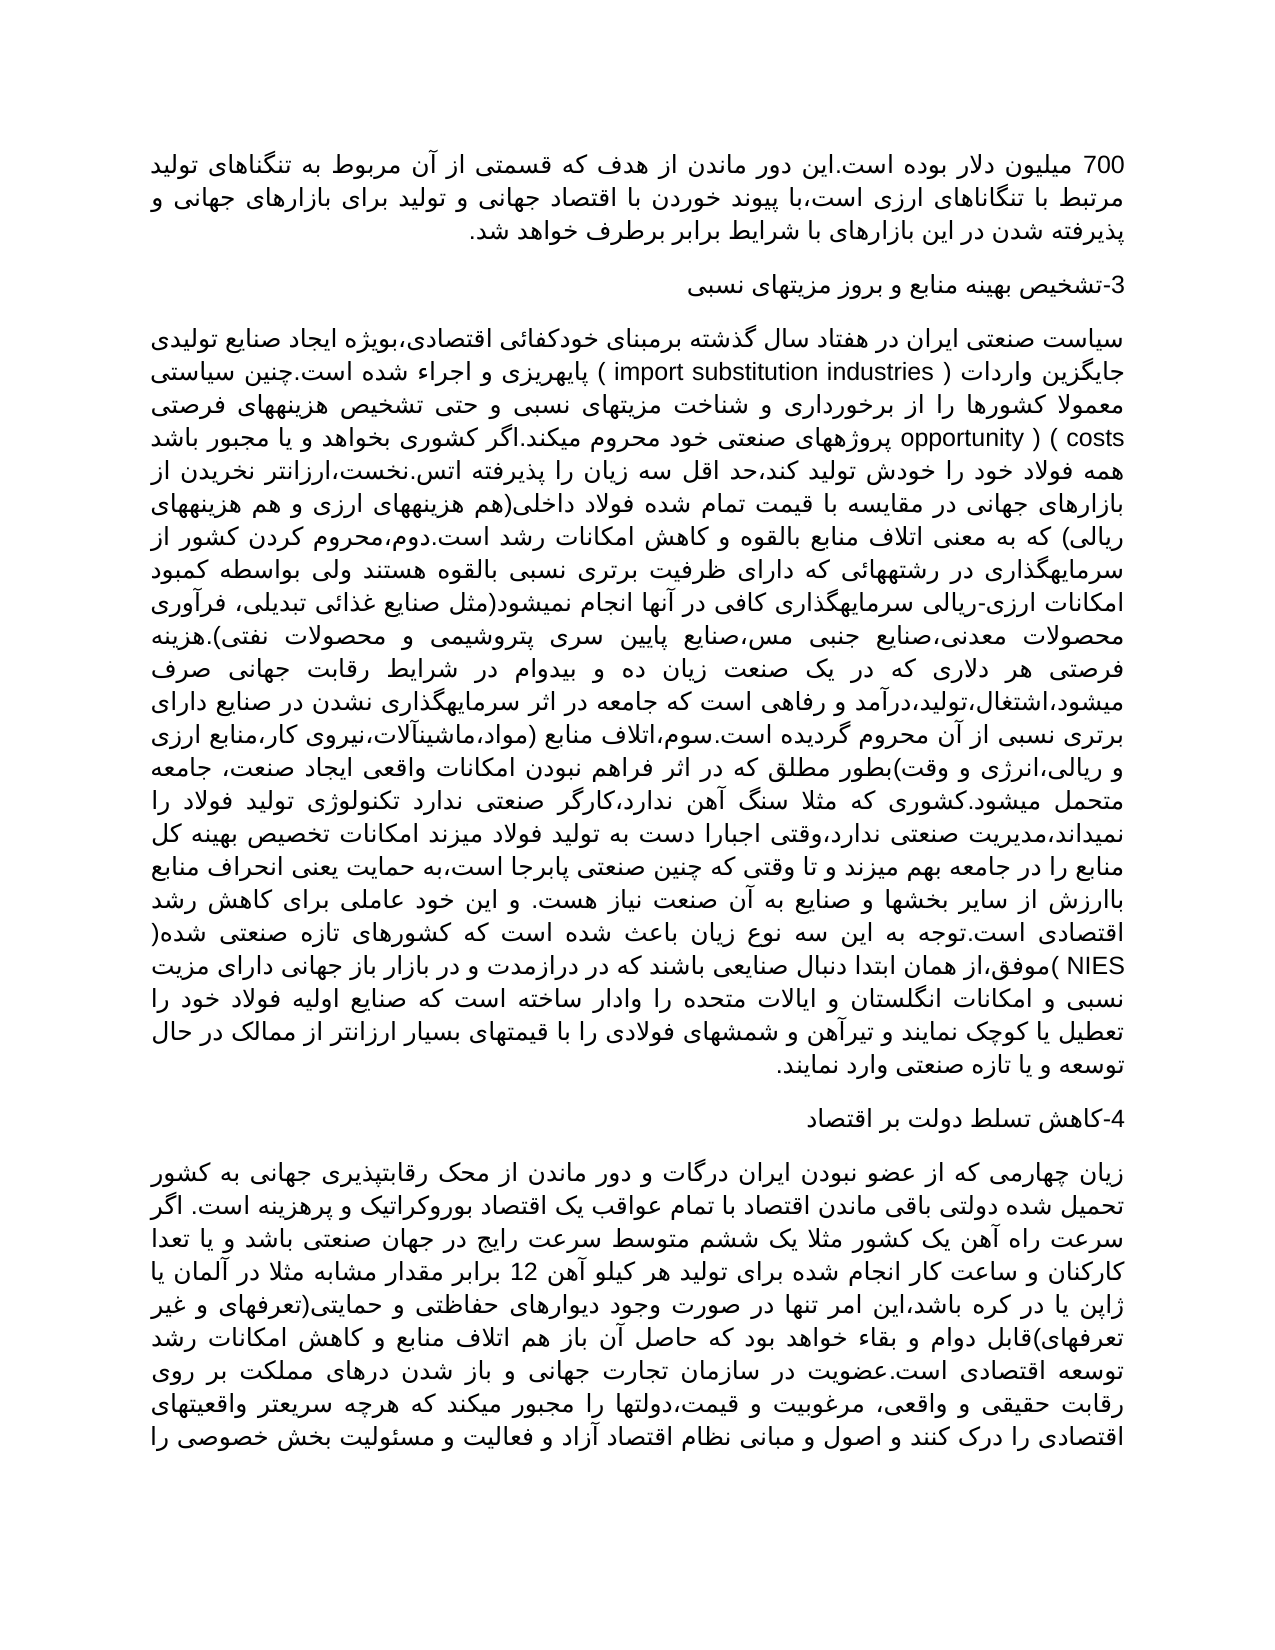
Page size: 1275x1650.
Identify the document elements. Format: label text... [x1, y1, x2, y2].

text 4-کاهش تسلط دولت‏ بر اقتصاد [150, 1104, 1125, 1133]
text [150, 150, 1125, 245]
text سیاست صنعتی ایران در هفتاد سال‏ گذشته برمبنای خودکفائی اقتصادی،بویژه‏ ایجاد صنایع تولیدی جایگزین واردات‏ ( import substitution industries ) پایه‏ریزی و اجراء شده است.چنین‏ سیاستی معمولا کشورها را از برخورداری‏ و شناخت مزیت‏های نسبی و حتی تشخیص‏ هزینه‏های فرصتی opportunity ) ( costs پروژه‏های صنعتی خود محروم‏ می‏کند.اگر کشوری بخواهد و یا مجبور باشد همه فولاد خود را خودش تولید کند،حد اقل‏ سه زیان را پذیرفته اتس.نخست،ارزانتر نخریدن از بازارهای جهانی در مقایسه‏ با قیمت تمام شده فولاد داخلی(هم‏ هزینه‏های ارزی و هم هزینه‏های ریالی) که به معنی اتلاف منابع بالقوه و کاهش‏ امکانات رشد است.دوم،محروم کردن‏ کشور از سرمایه‏گذاری در رشته‏هائی که‏ دارای ظرفیت برتری نسبی بالقوه هستند ولی بواسطه کمبود امکانات ارزی-ریالی‏ سرمایه‏گذاری کافی در آنها انجام‏ نمی‏شود(مثل صنایع غذائی تبدیلی، فرآوری محصولات معدنی،صنایع جنبی‏ مس،صنایع پایین سری پتروشیمی‏ و محصولات نفتی).هزینه فرصتی‏ هر دلاری که در یک صنعت زیان ده‏ و بی‏دوام در شرایط رقابت جهانی صرف‏ می‏شود،اشتغال،تولید،درآمد و رفاهی‏ است که جامعه در اثر سرمایه‏گذاری‏ نشدن در صنایع دارای برتری نسبی از آن‏ محروم گردیده است.سوم،اتلاف منابع‏ (مواد،ماشین‏آلات،نیروی کار،منابع ارزی‏ و ریالی،انرژی و وقت)بطور مطلق که در اثر فراهم نبودن امکانات واقعی ایجاد صنعت، جامعه متحمل می‏شود.کشوری که مثلا سنگ آهن ندارد،کارگر صنعتی ندارد تکنولوژی تولید فولاد را نمی‏داند،مدیریت‏ صنعتی ندارد،وقتی اجبارا دست به تولید فولاد می‏زند امکانات تخصیص بهینه کل‏ منابع را در جامعه بهم می‏زند و تا وقتی که‏ چنین صنعتی پابرجا است،به حمایت‏ یعنی انحراف منابع باارزش از سایر بخش‏ها و صنایع به آن صنعت نیاز هست. و این خود عاملی برای کاهش رشد اقتصادی است.توجه به این سه نوع زیان‏ باعث شده است که کشورهای تازه‏ صنعتی شده( NIES )موفق،از همان ابتدا دنبال صنایعی باشند که در درازمدت و در بازار باز جهانی دارای مزیت نسبی‏ و امکانات انگلستان و ایالات متحده را وادار ساخته است که صنایع اولیه فولاد خود را تعطیل یا کوچک نمایند و تیرآهن‏ و شمشهای فولادی را با قیمتهای بسیار ارزانتر از ممالک در حال توسعه و یا تازه‏ صنعتی وارد نمایند. [150, 324, 1125, 1079]
text 3-تشخیص بهینه منابع‏ و بروز مزیت‏های نسبی [150, 270, 1125, 299]
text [150, 1158, 1125, 1451]
